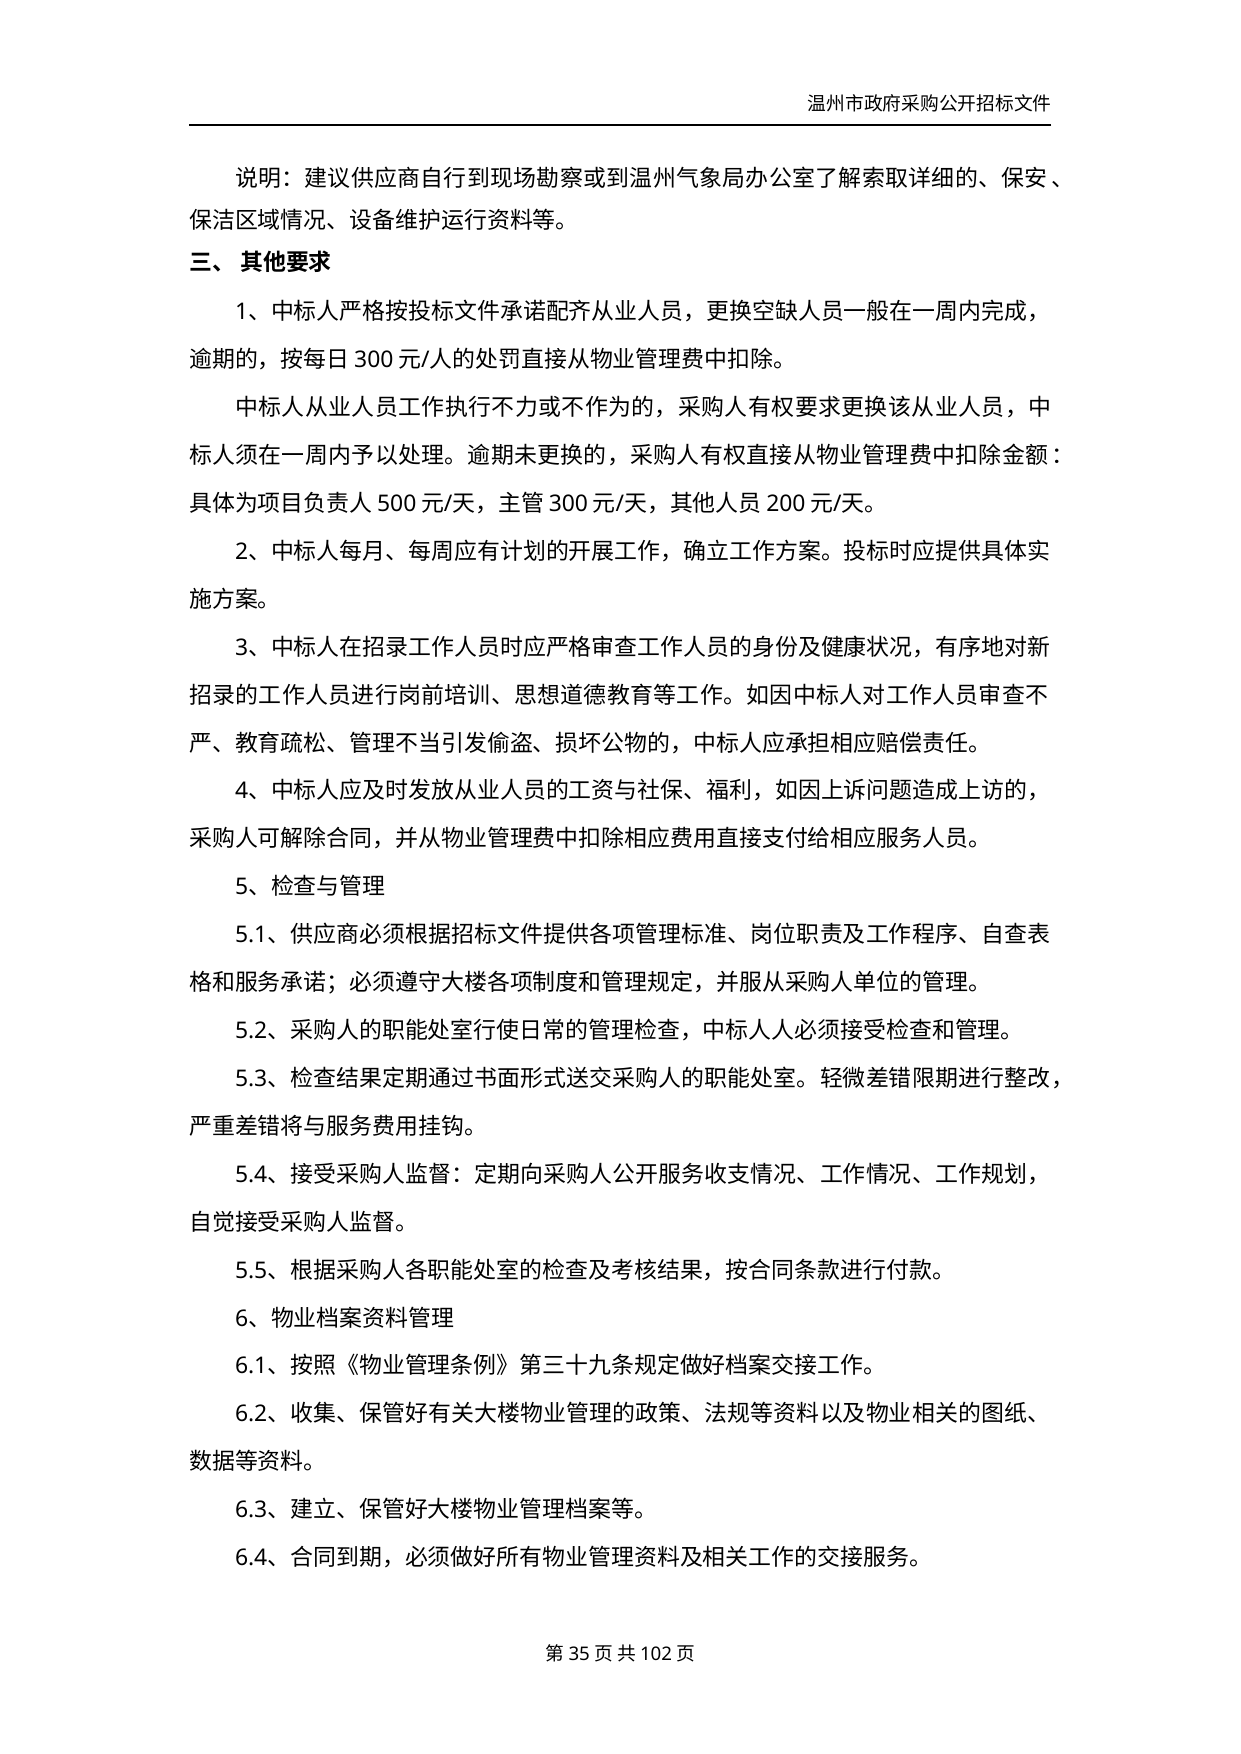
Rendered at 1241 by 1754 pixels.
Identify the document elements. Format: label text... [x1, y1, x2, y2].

text 5.4、接受采购人监督：定期向采购人公开服务收支情况、工作情况、工作规划，自觉接受采购人监督。 [189, 1141, 1051, 1237]
text 1、中标人严格按投标文件承诺配齐从业人员，更换空缺人员一般在一周内完成，逾期的，按每日300元/人的处罚直接从物业管理费中扣除。 [189, 278, 1051, 374]
text 5.5、根据采购人各职能处室的检查及考核结果，按合同条款进行付款。 [189, 1237, 1051, 1285]
text 5、检查与管理 [189, 853, 1051, 901]
text 5.2、采购人的职能处室行使日常的管理检查，中标人人必须接受检查和管理。 [189, 997, 1051, 1045]
text 5.3、检查结果定期通过书面形式送交采购人的职能处室。轻微差错限期进行整改，严重差错将与服务费用挂钩。 [189, 1045, 1051, 1141]
text 中标人从业人员工作执行不力或不作为的，采购人有权要求更换该从业人员，中标人须在一周内予以处理。逾期未更换的，采购人有权直接从物业管理费中扣除金额：具体为项目负责人500元/天，主管300元/天，其他人员200元/天。 [189, 374, 1051, 518]
text 4、中标人应及时发放从业人员的工资与社保、福利，如因上诉问题造成上访的，采购人可解除合同，并从物业管理费中扣除相应费用直接支付给相应服务人员。 [189, 758, 1051, 853]
text 6.3、建立、保管好大楼物业管理档案等。 [189, 1476, 1051, 1524]
text 6.2、收集、保管好有关大楼物业管理的政策、法规等资料以及物业相关的图纸、数据等资料。 [189, 1381, 1051, 1476]
text 5.1、供应商必须根据招标文件提供各项管理标准、岗位职责及工作程序、自查表格和服务承诺；必须遵守大楼各项制度和管理规定，并服从采购人单位的管理。 [189, 901, 1051, 997]
text 说明：建议供应商自行到现场勘察或到温州气象局办公室了解索取详细的、保安、保洁区域情况、设备维护运行资料等。 [189, 153, 1051, 237]
text 6.4、合同到期，必须做好所有物业管理资料及相关工作的交接服务。 [189, 1524, 1051, 1572]
text 三、 其他要求 [189, 237, 1051, 278]
text 3、中标人在招录工作人员时应严格审查工作人员的身份及健康状况，有序地对新招录的工作人员进行岗前培训、思想道德教育等工作。如因中标人对工作人员审查不严、教育疏松、管理不当引发偷盗、损坏公物的，中标人应承担相应赔偿责任。 [189, 614, 1051, 758]
text 6.1、按照《物业管理条例》第三十九条规定做好档案交接工作。 [189, 1333, 1051, 1381]
text 2、中标人每月、每周应有计划的开展工作，确立工作方案。投标时应提供具体实施方案。 [189, 518, 1051, 614]
text 6、物业档案资料管理 [189, 1285, 1051, 1333]
